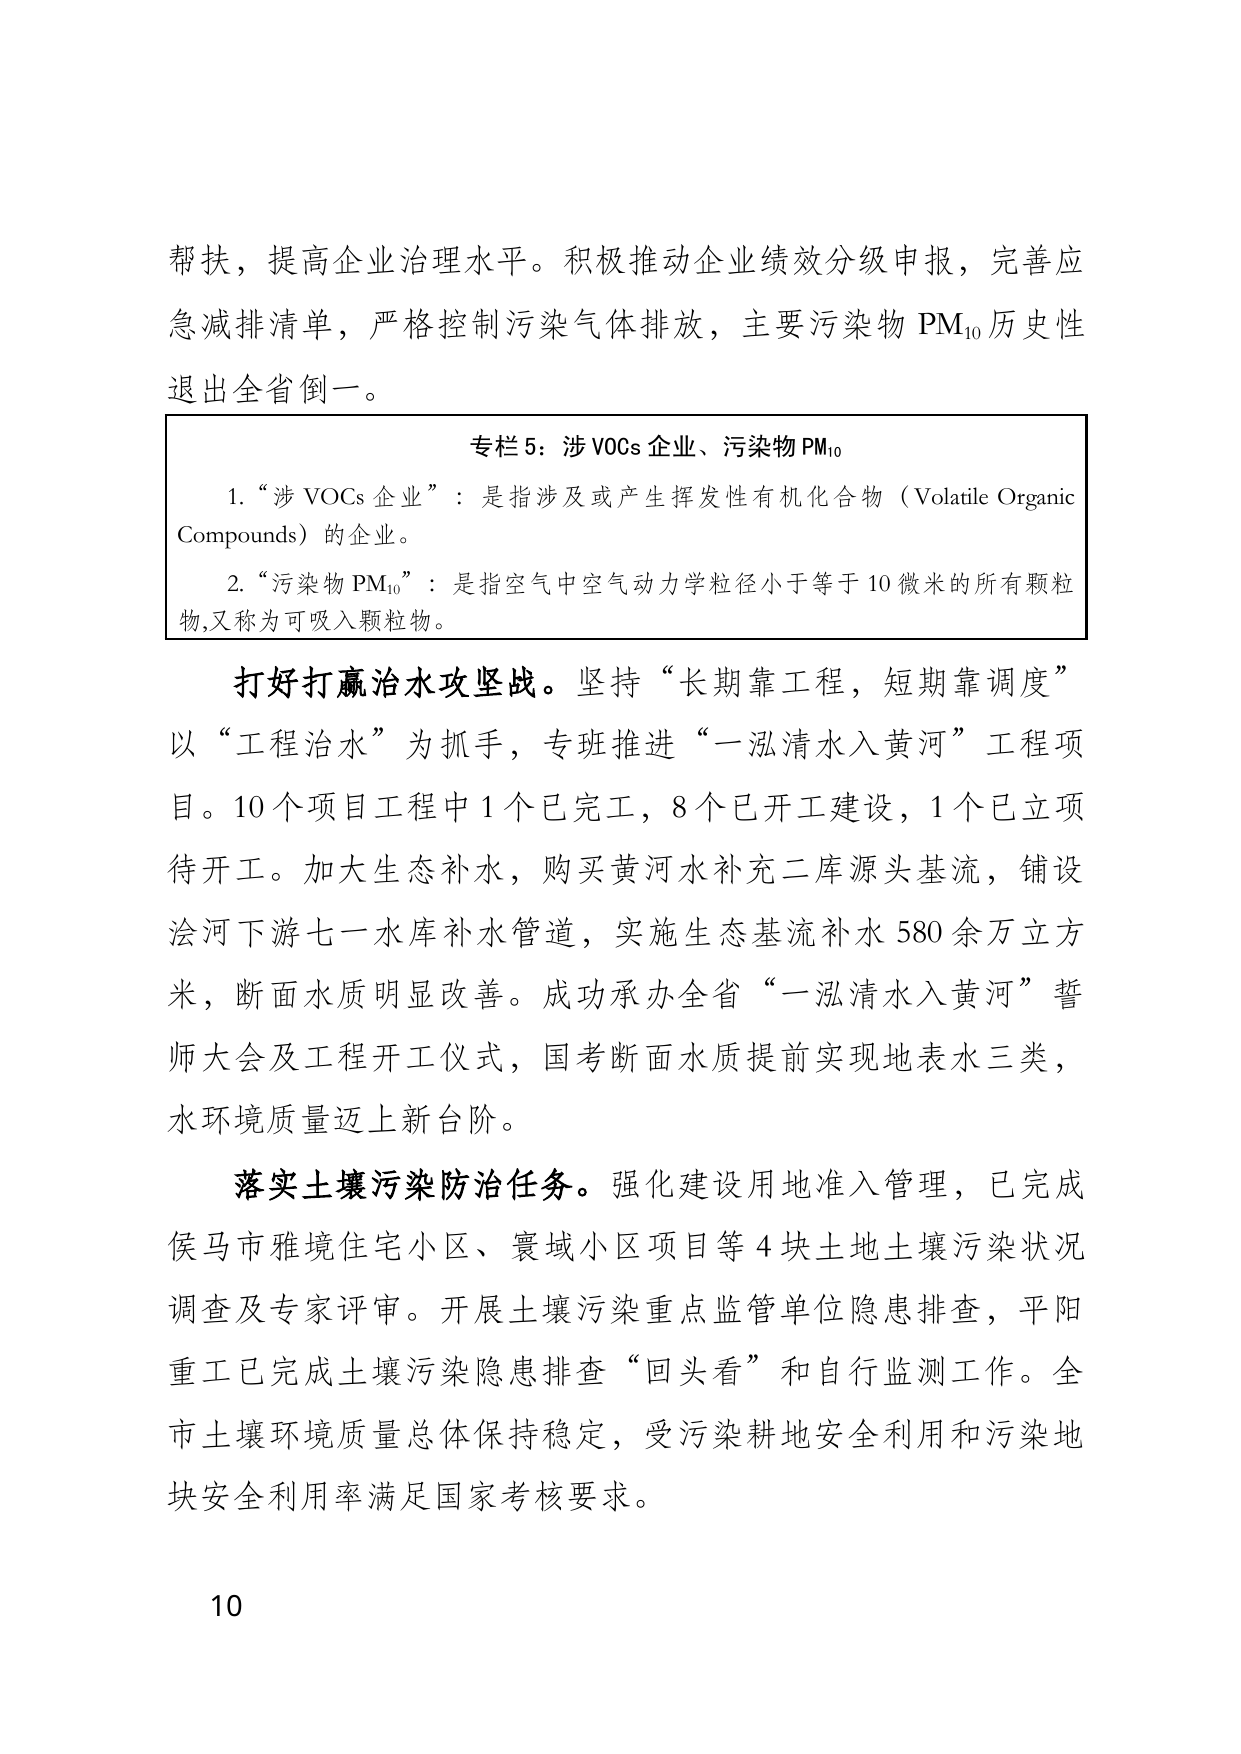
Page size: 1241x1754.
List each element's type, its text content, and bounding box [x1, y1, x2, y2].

text 落实土壤污染防治任务。强化建设用地准入管理，已完成侯马市雅境住宅小区、寰域小区项目等4块土地土壤污染状况调查及专家评审。开展土壤污染重点监管单位隐患排查，平阳重工已完成土壤污染隐患排查“回头看”和自行监测工作。全市土壤环境质量总体保持稳定，受污染耕地安全利用和污染地块安全利用率满足国家考核要求。 [157, 1144, 1095, 1521]
text 打好打赢治水攻坚战。坚持“长期靠工程，短期靠调度”，以“工程治水”为抓手，专班推进“一泓清水入黄河”工程项目。10个项目工程中1个已完工，8个已开工建设，1个已立项待开工。加大生态补水，购买黄河水补充二库源头基流，铺设浍河下游七一水库补水管道，实施生态基流补水580余万立方米，断面水质明显改善。成功承办全省“一泓清水入黄河”誓师大会及工程开工仪式，国考断面水质提前实现地表水三类，水环境质量迈上新台阶。 [157, 640, 1095, 1144]
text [157, 218, 1095, 414]
table_header 专栏5：涉VOCs企业、污染物PM10 1.“涉VOCs企业”：是指涉及或产生挥发性有机化合物（Volatile Organic Compounds）的企业。 2.“污染物PM10”：是指空气中空气动力学粒径小于等于10微米的所有颗粒物,又称为可吸入颗粒物。 [167, 416, 1085, 638]
